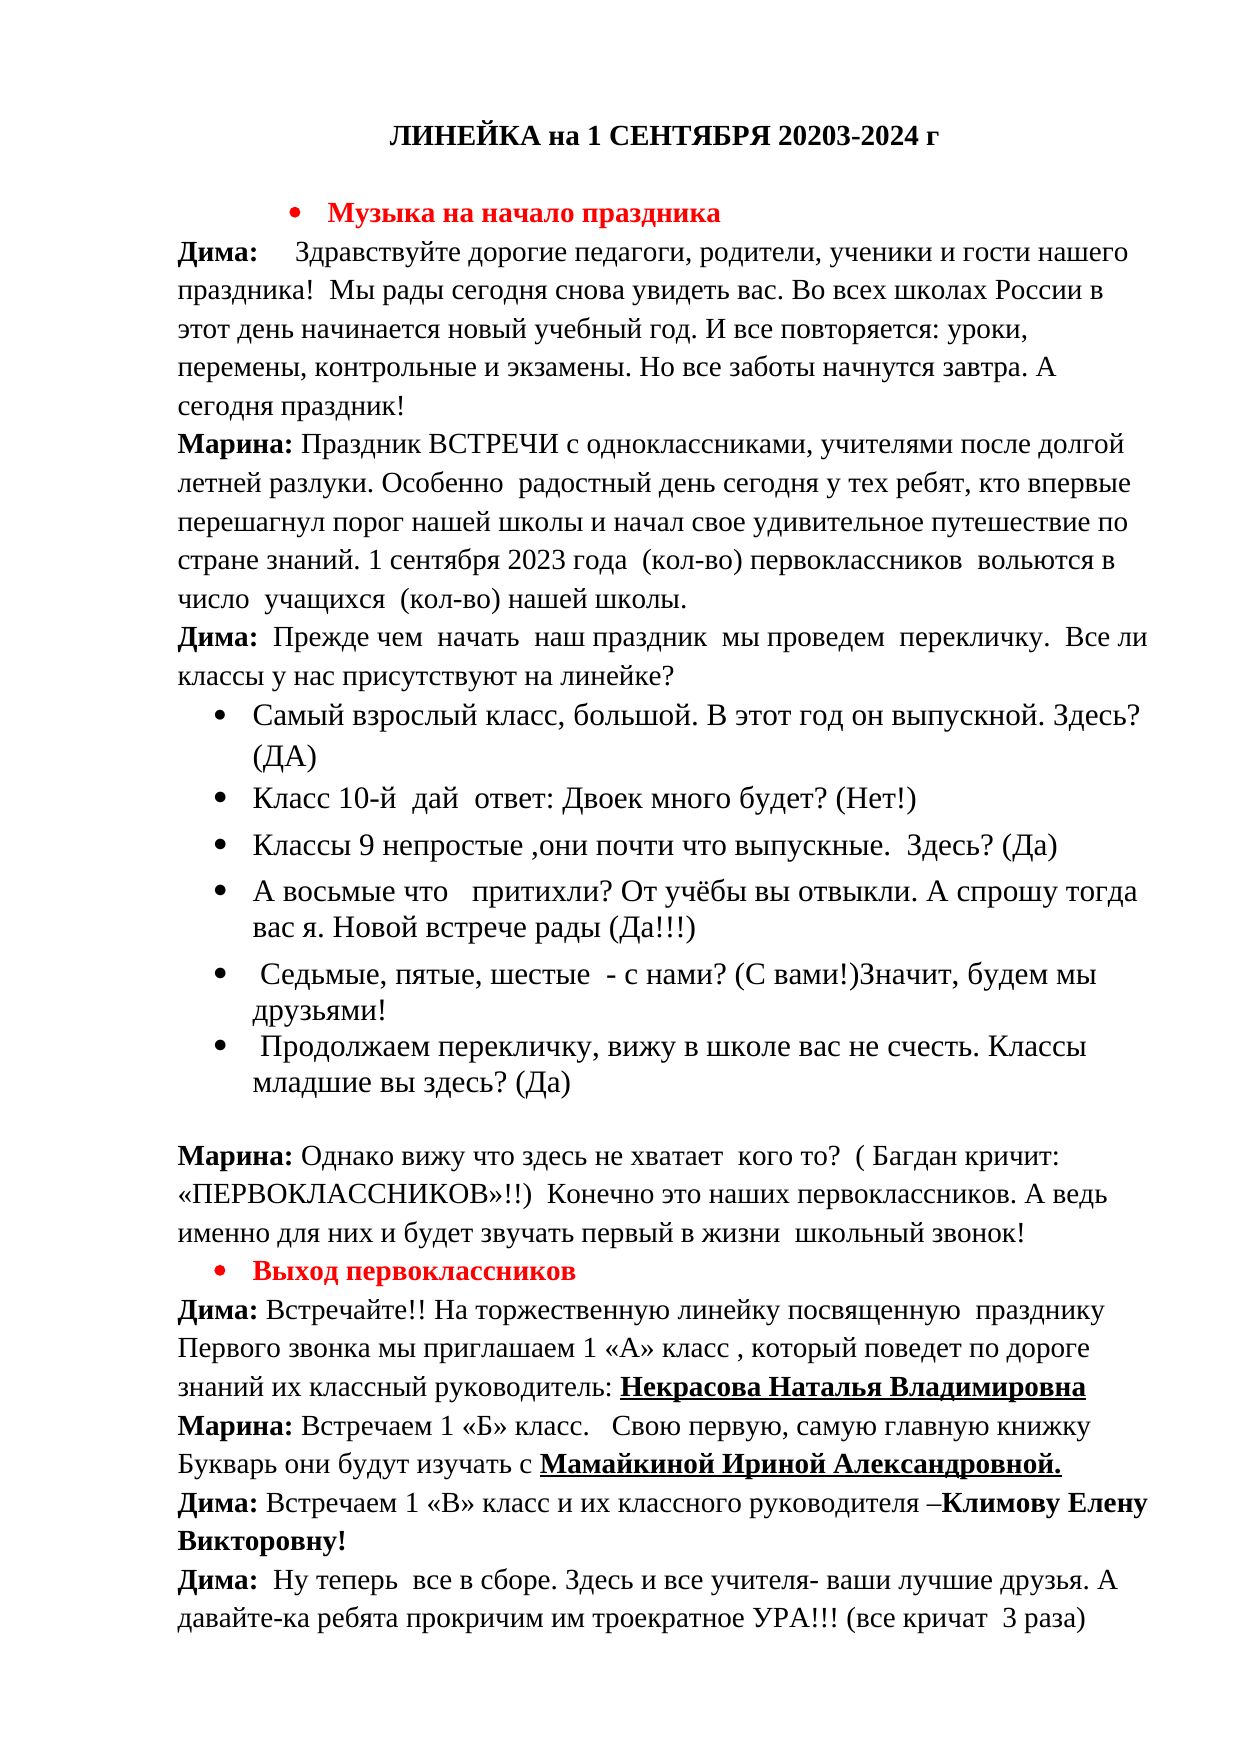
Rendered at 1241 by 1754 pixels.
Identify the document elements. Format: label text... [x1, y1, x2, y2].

list Музыка на начало праздника [290, 195, 1152, 229]
text Дима: Встречайте!! На торжественную линейку посвященную празднику Первого звонка мы приглашаем 1 «А» класс , который поведет по дороге знаний их классный руководитель: Некрасова Наталья Владимировна [177, 1292, 1152, 1403]
list Классы 9 непростые ,они почти что выпускные. Здесь? (Да) [215, 826, 1152, 862]
text Марина: Праздник ВСТРЕЧИ с одноклассниками, учителями после долгой летней разлуки. Особенно радостный день сегодня у тех ребят, кто впервые перешагнул порог нашей школы и начал свое удивительное путешествие по стране знаний. 1 сентября 2023 года (кол-во) первоклассников вольются в число учащихся (кол-во) нашей школы. [177, 427, 1152, 614]
list А восьмые что притихли? От учёбы вы отвыкли. А спрошу тогда вас я. Новой встрече рады (Да!!!) [215, 873, 1152, 944]
list Класс 10-й дай ответ: Двоек много будет? (Нет!) [215, 779, 1152, 815]
list Продолжаем перекличку, вижу в школе вас не счесть. Классы младшие вы здесь? (Да) [215, 1027, 1152, 1099]
text ЛИНЕЙКА на 1 СЕНТЯБРЯ 20203-2024 г [177, 118, 1152, 152]
list Седьмые, пятые, шестые - с нами? (С вами!)Значит, будем мы друзьями! [215, 955, 1152, 1027]
text Дима: Встречаем 1 «В» класс и их классного руководителя –Климову Елену Викторовну! [177, 1485, 1152, 1557]
text Дима: Прежде чем начать наш праздник мы проведем перекличку. Все ли классы у нас присутствуют на линейке? [177, 619, 1152, 691]
text Марина: Однако вижу что здесь не хватает кого то? ( Багдан кричит: «ПЕРВОКЛАССНИКОВ»!!) Конечно это наших первоклассников. А ведь именно для них и будет звучать первый в жизни школьный звонок! [177, 1138, 1152, 1248]
text Дима: Ну теперь все в сборе. Здесь и все учителя- ваши лучшие друзья. А давайте-ка ребята прокричим им троекратное УРА!!! (все кричат 3 раза) [177, 1562, 1152, 1634]
list Выход первоклассников [215, 1253, 1152, 1287]
list Самый взрослый класс, большой. В этот год он выпускной. Здесь? (ДА) [215, 696, 1152, 773]
text Марина: Встречаем 1 «Б» класс. Свою первую, самую главную книжку Букварь они будут изучать с Мамайкиной Ириной Александровной. [177, 1408, 1152, 1480]
text Дима: Здравствуйте дорогие педагоги, родители, ученики и гости нашего праздника! Мы рады сегодня снова увидеть вас. Во всех школах России в этот день начинается новый учебный год. И все повторяется: уроки, перемены, контрольные и экзамены. Но все заботы начнутся завтра. А сегодня праздник! [177, 234, 1152, 422]
